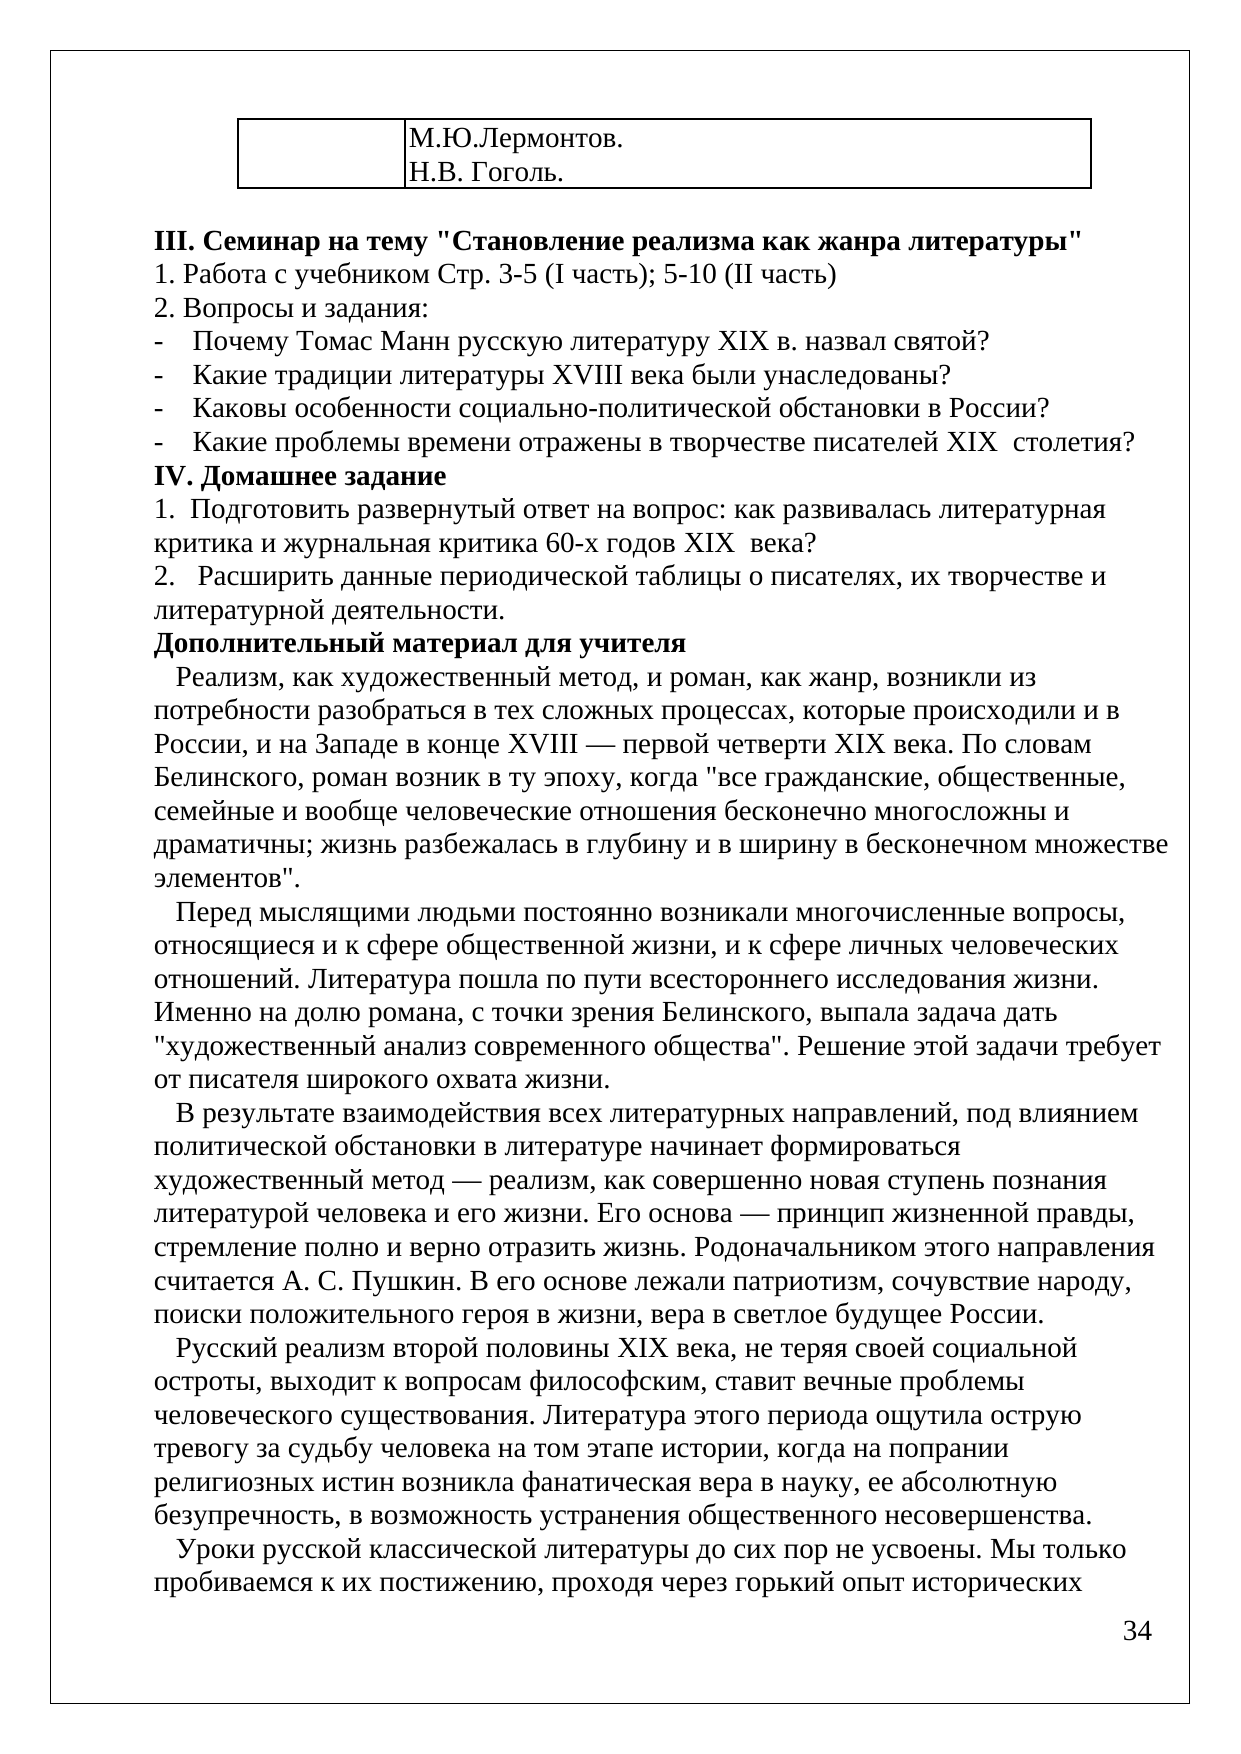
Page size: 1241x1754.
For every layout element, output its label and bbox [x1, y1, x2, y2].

table_header [154, 118, 1175, 1598]
